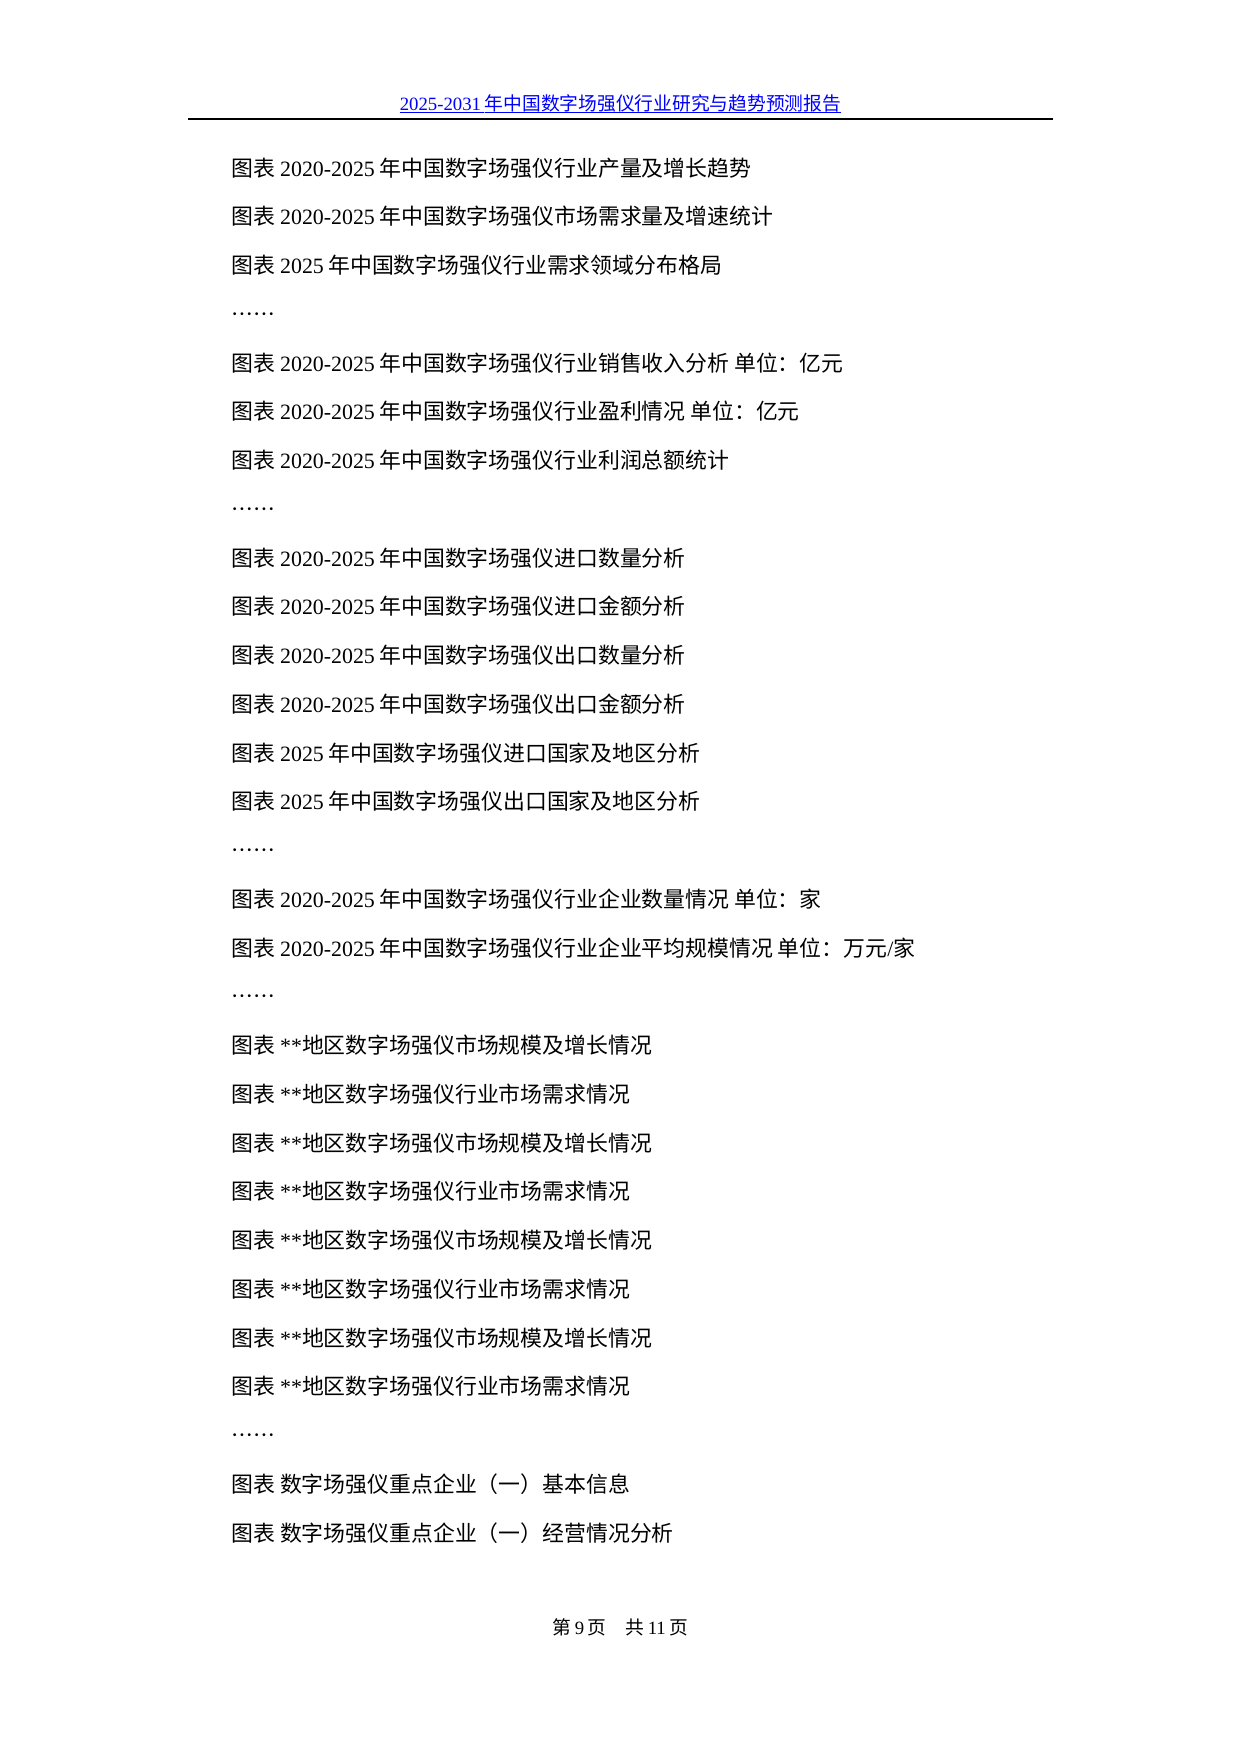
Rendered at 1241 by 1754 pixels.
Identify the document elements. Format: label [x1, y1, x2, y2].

text [187, 150, 1053, 1548]
